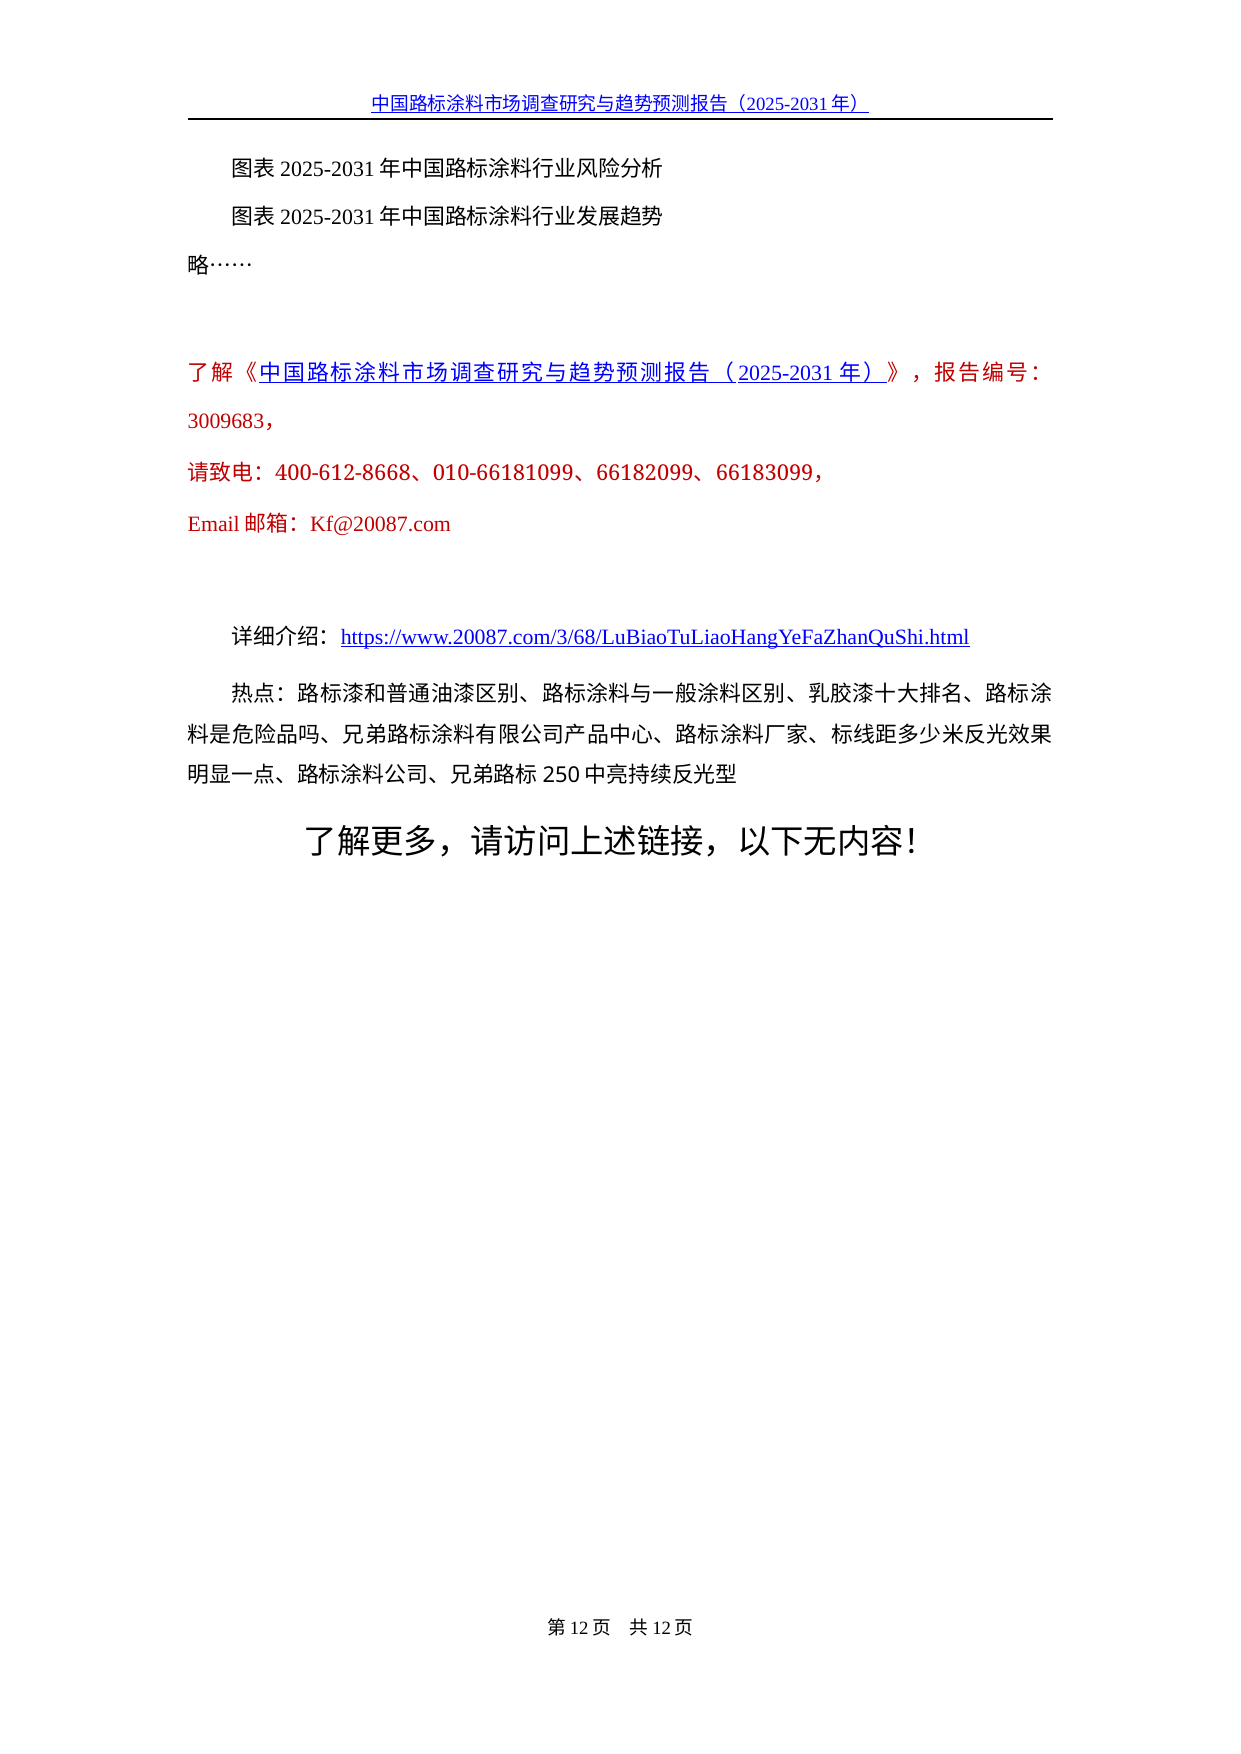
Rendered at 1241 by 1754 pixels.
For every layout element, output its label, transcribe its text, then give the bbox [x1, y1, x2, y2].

title 了解更多，请访问上述链接，以下无内容！ [187, 807, 1053, 872]
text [187, 150, 1053, 280]
text 热点：路标漆和普通油漆区别、路标涂料与一般涂料区别、乳胶漆十大排名、路标涂料是危险品吗、兄弟路标涂料有限公司产品中心、路标涂料厂家、标线距多少米反光效果明显一点、路标涂料公司、兄弟路标 250中亮持续反光型 [187, 676, 1053, 789]
text 请致电：400-612-8668、010-66181099、66182099、66183099， [187, 454, 1053, 487]
text Email邮箱：Kf@20087.com [187, 506, 1053, 538]
text 了解《中国路标涂料市场调查研究与趋势预测报告（2025-2031年）》，报告编号：3009683， [187, 354, 1053, 435]
text 详细介绍：https://www.20087.com/3/68/LuBiaoTuLiaoHangYeFaZhanQuShi.html [187, 619, 1053, 651]
